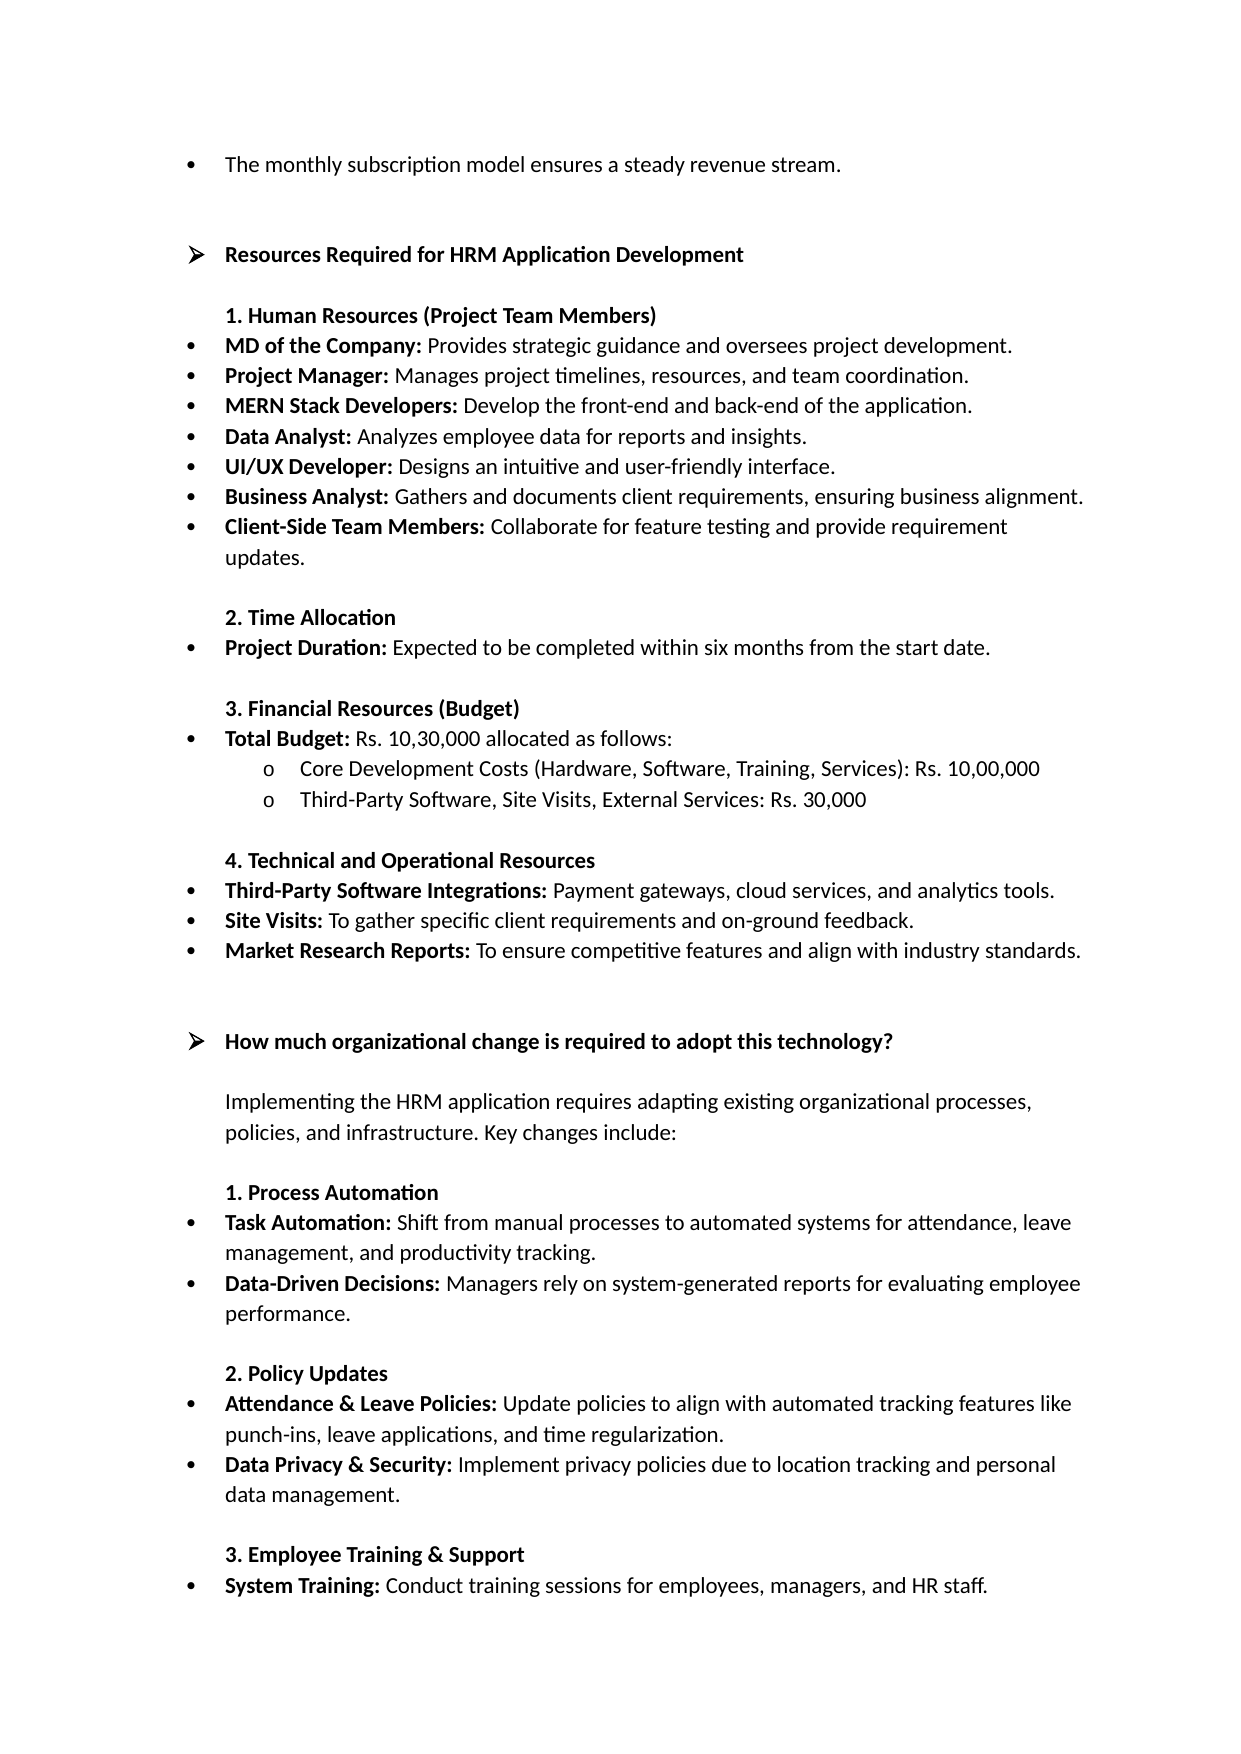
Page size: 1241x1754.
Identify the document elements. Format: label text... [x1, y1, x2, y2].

list Client-Side Team Members: Collaborate for feature testing and provide requirement updates. [187, 512, 1090, 571]
list Project Manager: Manages project timelines, resources, and team coordination. [187, 361, 1090, 389]
list 2. Policy Updates [225, 1359, 1090, 1387]
list Project Duration: Expected to be completed within six months from the start date. [187, 633, 1090, 661]
list Third-Party Software Integrations: Payment gateways, cloud services, and analytics tools. [187, 876, 1090, 904]
list Third-Party Software, Site Visits, External Services: Rs. 30,000 [262, 785, 1090, 813]
list UI/UX Developer: Designs an intuitive and user-friendly interface. [187, 452, 1090, 480]
list MD of the Company: Provides strategic guidance and oversees project development. [187, 331, 1090, 359]
list Resources Required for HRM Application Development [187, 241, 1090, 269]
list Core Development Costs (Hardware, Software, Training, Services): Rs. 10,00,000 [262, 754, 1090, 783]
list 3. Employee Training & Support [225, 1541, 1090, 1569]
list Implementing the HRM application requires adapting existing organizational processes, policies, and infrastructure. Key changes include: [225, 1087, 1090, 1146]
list 2. Time Allocation [225, 603, 1090, 631]
list MERN Stack Developers: Develop the front-end and back-end of the application. [187, 392, 1090, 420]
list Site Visits: To gather specific client requirements and on-ground feedback. [187, 906, 1090, 934]
list 3. Financial Resources (Budget) [225, 694, 1090, 722]
list System Training: Conduct training sessions for employees, managers, and HR staff. [187, 1571, 1090, 1599]
list Data-Driven Decisions: Managers rely on system-generated reports for evaluating employee performance. [187, 1269, 1090, 1327]
list Total Budget: Rs. 10,30,000 allocated as follows: [187, 724, 1090, 752]
list Task Automation: Shift from manual processes to automated systems for attendance, leave management, and productivity tracking. [187, 1208, 1090, 1267]
list Market Research Reports: To ensure competitive features and align with industry standards. [187, 936, 1090, 964]
list Business Analyst: Gathers and documents client requirements, ensuring business alignment. [187, 482, 1090, 510]
list Data Analyst: Analyzes employee data for reports and insights. [187, 422, 1090, 450]
list Data Privacy & Security: Implement privacy policies due to location tracking and personal data management. [187, 1450, 1090, 1508]
list The monthly subscription model ensures a steady revenue stream. [187, 150, 1090, 178]
list 1. Process Automation [225, 1178, 1090, 1206]
list 1. Human Resources (Project Team Members) [225, 301, 1090, 329]
list 4. Technical and Operational Resources [225, 846, 1090, 874]
list How much organizational change is required to adopt this technology? [187, 1027, 1090, 1055]
list Attendance & Leave Policies: Update policies to align with automated tracking features like punch-ins, leave applications, and time regularization. [187, 1389, 1090, 1448]
